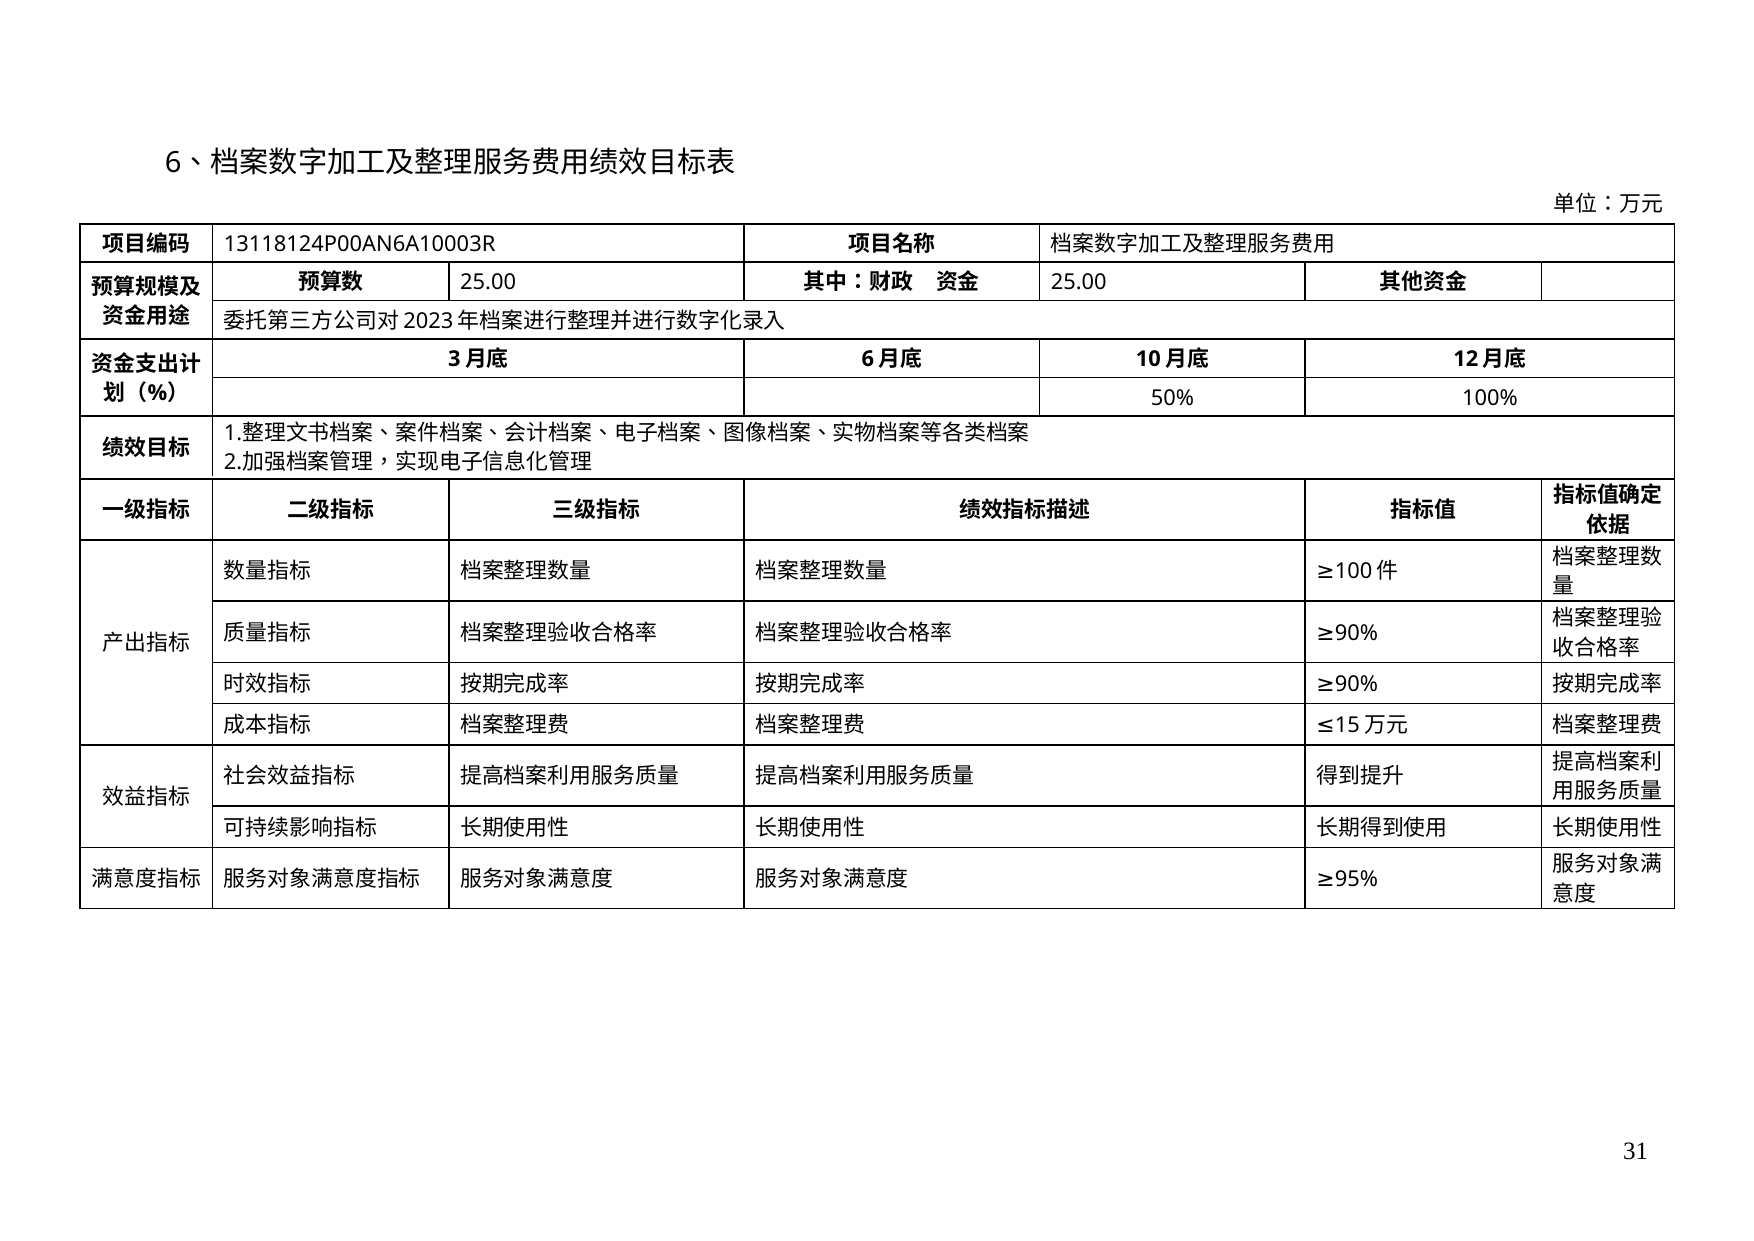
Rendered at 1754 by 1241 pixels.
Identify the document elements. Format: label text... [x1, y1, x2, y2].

table_cell ≤15万元 [1306, 704, 1541, 744]
table_cell 12月底 [1306, 340, 1674, 377]
table_cell 服务对象满意度 [450, 848, 743, 908]
table_cell 6月底 [745, 340, 1039, 377]
table_cell 其他资金 [1306, 263, 1541, 300]
table_cell 长期使用性 [450, 807, 743, 847]
table_cell [745, 378, 1039, 415]
table_cell 社会效益指标 [213, 746, 448, 805]
table_header 单位：万元 [81, 183, 1674, 223]
table_cell 服务对象满意度指标 [213, 848, 448, 908]
table_cell 服务对象满意度 [1542, 848, 1674, 908]
table_cell 委托第三方公司对2023年档案进行整理并进行数字化录入 [213, 301, 1674, 338]
table_cell 提高档案利用服务质量 [1542, 746, 1674, 805]
table_cell 项目编码 [81, 225, 212, 261]
table_cell 其中：财政 资金 [745, 263, 1039, 300]
table_cell 得到提升 [1306, 746, 1541, 805]
table_header 指标值 [1306, 480, 1541, 539]
table_cell [1542, 263, 1674, 300]
table_cell 预算数 [213, 263, 448, 300]
table_cell 按期完成率 [745, 663, 1304, 703]
table_cell 档案数字加工及整理服务费用 [1040, 225, 1674, 261]
table_cell 服务对象满意度 [745, 848, 1304, 908]
table_cell 25.00 [1040, 263, 1304, 300]
table_cell 13118124P00AN6A10003R [213, 225, 743, 261]
table_cell 50% [1040, 378, 1304, 415]
table_cell ≥100件 [1306, 541, 1541, 600]
table_cell 提高档案利用服务质量 [450, 746, 743, 805]
table_cell 按期完成率 [1542, 663, 1674, 703]
table_header 二级指标 [213, 480, 448, 539]
table_header 绩效指标描述 [745, 480, 1304, 539]
table_cell 100% [1306, 378, 1674, 415]
table_cell 效益指标 [81, 746, 212, 847]
table_cell 长期得到使用 [1306, 807, 1541, 847]
table_cell 3月底 [213, 340, 743, 377]
table_cell 成本指标 [213, 704, 448, 744]
table_cell [213, 378, 743, 415]
table_cell 时效指标 [213, 663, 448, 703]
table_cell 项目名称 [745, 225, 1039, 261]
table_cell 满意度指标 [81, 848, 212, 908]
table_cell 档案整理数量 [1542, 541, 1674, 600]
table_cell 档案整理费 [745, 704, 1304, 744]
table_cell 档案整理费 [1542, 704, 1674, 744]
table_cell 长期使用性 [1542, 807, 1674, 847]
table_header 指标值确定依据 [1542, 480, 1674, 539]
table_cell 提高档案利用服务质量 [745, 746, 1304, 805]
table_cell 档案整理费 [450, 704, 743, 744]
table_cell 产出指标 [81, 541, 212, 744]
table_cell 绩效目标 [81, 417, 212, 476]
table_cell 档案整理数量 [450, 541, 743, 600]
table_cell 长期使用性 [745, 807, 1304, 847]
table_cell 10月底 [1040, 340, 1304, 377]
text 6、档案数字加工及整理服务费用绩效目标表 [106, 142, 1648, 181]
table_header 三级指标 [450, 480, 743, 539]
table_cell ≥95% [1306, 848, 1541, 908]
table_cell 档案整理验收合格率 [1542, 602, 1674, 661]
table_cell 预算规模及资金用途 [81, 263, 212, 338]
table_cell 数量指标 [213, 541, 448, 600]
table_cell 25.00 [450, 263, 743, 300]
table_cell ≥90% [1306, 663, 1541, 703]
table_header 一级指标 [81, 480, 212, 539]
table_cell 可持续影响指标 [213, 807, 448, 847]
table_cell 资金支出计划（%） [81, 340, 212, 415]
table_cell 按期完成率 [450, 663, 743, 703]
table_cell ≥90% [1306, 602, 1541, 661]
table_cell 质量指标 [213, 602, 448, 661]
table_cell 1.整理文书档案、案件档案、会计档案、电子档案、图像档案、实物档案等各类档案 2.加强档案管理，实现电子信息化管理 [213, 417, 1674, 476]
table_cell 档案整理数量 [745, 541, 1304, 600]
table_cell 档案整理验收合格率 [450, 602, 743, 661]
table_cell 档案整理验收合格率 [745, 602, 1304, 661]
